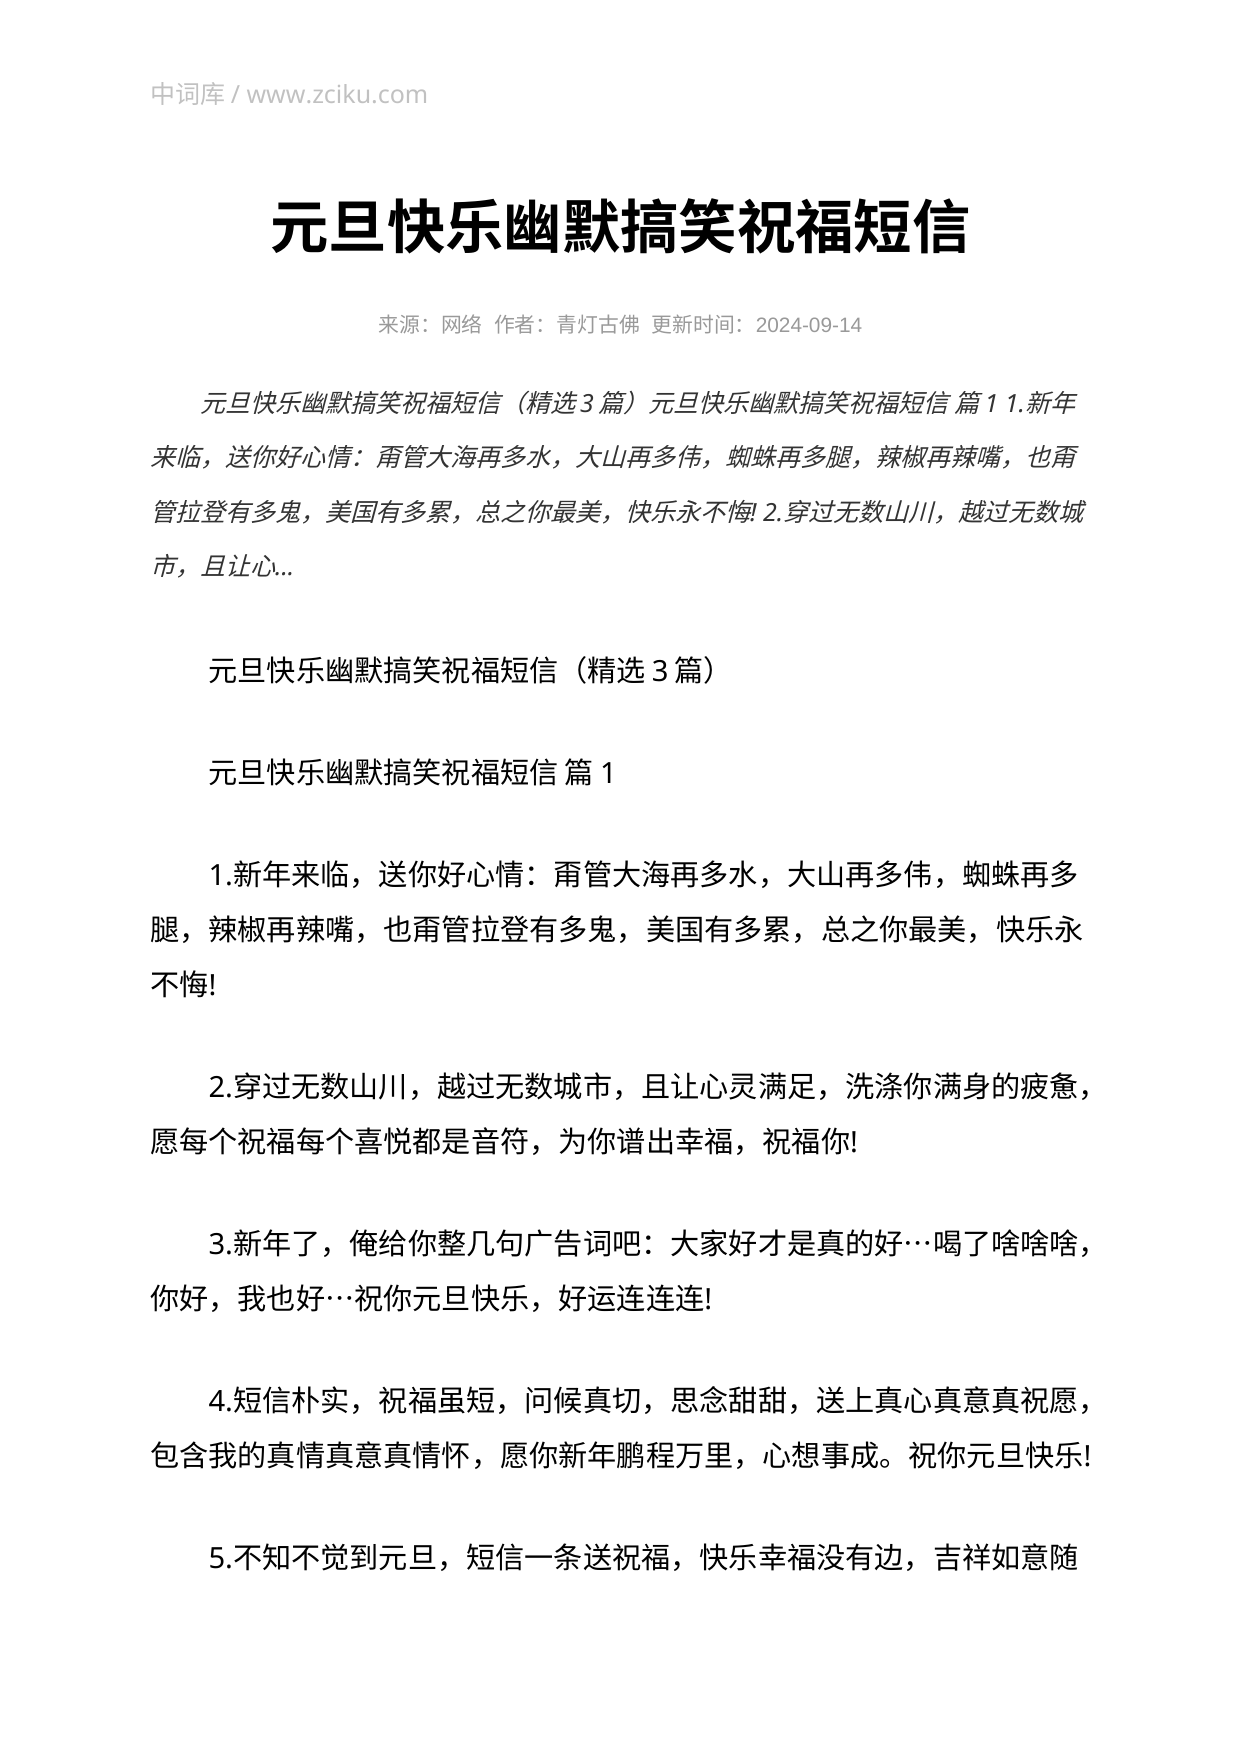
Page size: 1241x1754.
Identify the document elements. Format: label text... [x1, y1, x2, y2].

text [150, 1534, 1090, 1577]
text 1.新年来临，送你好心情：甭管大海再多水，大山再多伟，蜘蛛再多腿，辣椒再辣嘴，也甭管拉登有多鬼，美国有多累，总之你最美，快乐永不悔! [150, 852, 1090, 1004]
text 来源：网络 作者：青灯古佛 更新时间：2024-09-14 [150, 313, 1090, 337]
text 4.短信朴实，祝福虽短，问候真切，思念甜甜，送上真心真意真祝愿，包含我的真情真意真情怀，愿你新年鹏程万里，心想事成。祝你元旦快乐! [150, 1378, 1090, 1475]
text 2.穿过无数山川，越过无数城市，且让心灵满足，洗涤你满身的疲惫，愿每个祝福每个喜悦都是音符，为你谱出幸福，祝福你! [150, 1064, 1090, 1161]
text 元旦快乐幽默搞笑祝福短信（精选3篇） [150, 648, 1090, 690]
text 元旦快乐幽默搞笑祝福短信 篇1 [150, 750, 1090, 792]
subtitle 元旦快乐幽默搞笑祝福短信 [150, 181, 1090, 266]
text 3.新年了，俺给你整几句广告词吧：大家好才是真的好…喝了啥啥啥，你好，我也好…祝你元旦快乐，好运连连连! [150, 1221, 1090, 1318]
text 元旦快乐幽默搞笑祝福短信（精选3篇）元旦快乐幽默搞笑祝福短信 篇1 1.新年来临，送你好心情：甭管大海再多水，大山再多伟，蜘蛛再多腿，辣椒再辣嘴，也甭管拉登有多鬼，美国有多累，总之你最美，快乐永不悔! 2.穿过无数山川，越过无数城市，且让心... [150, 383, 1090, 583]
